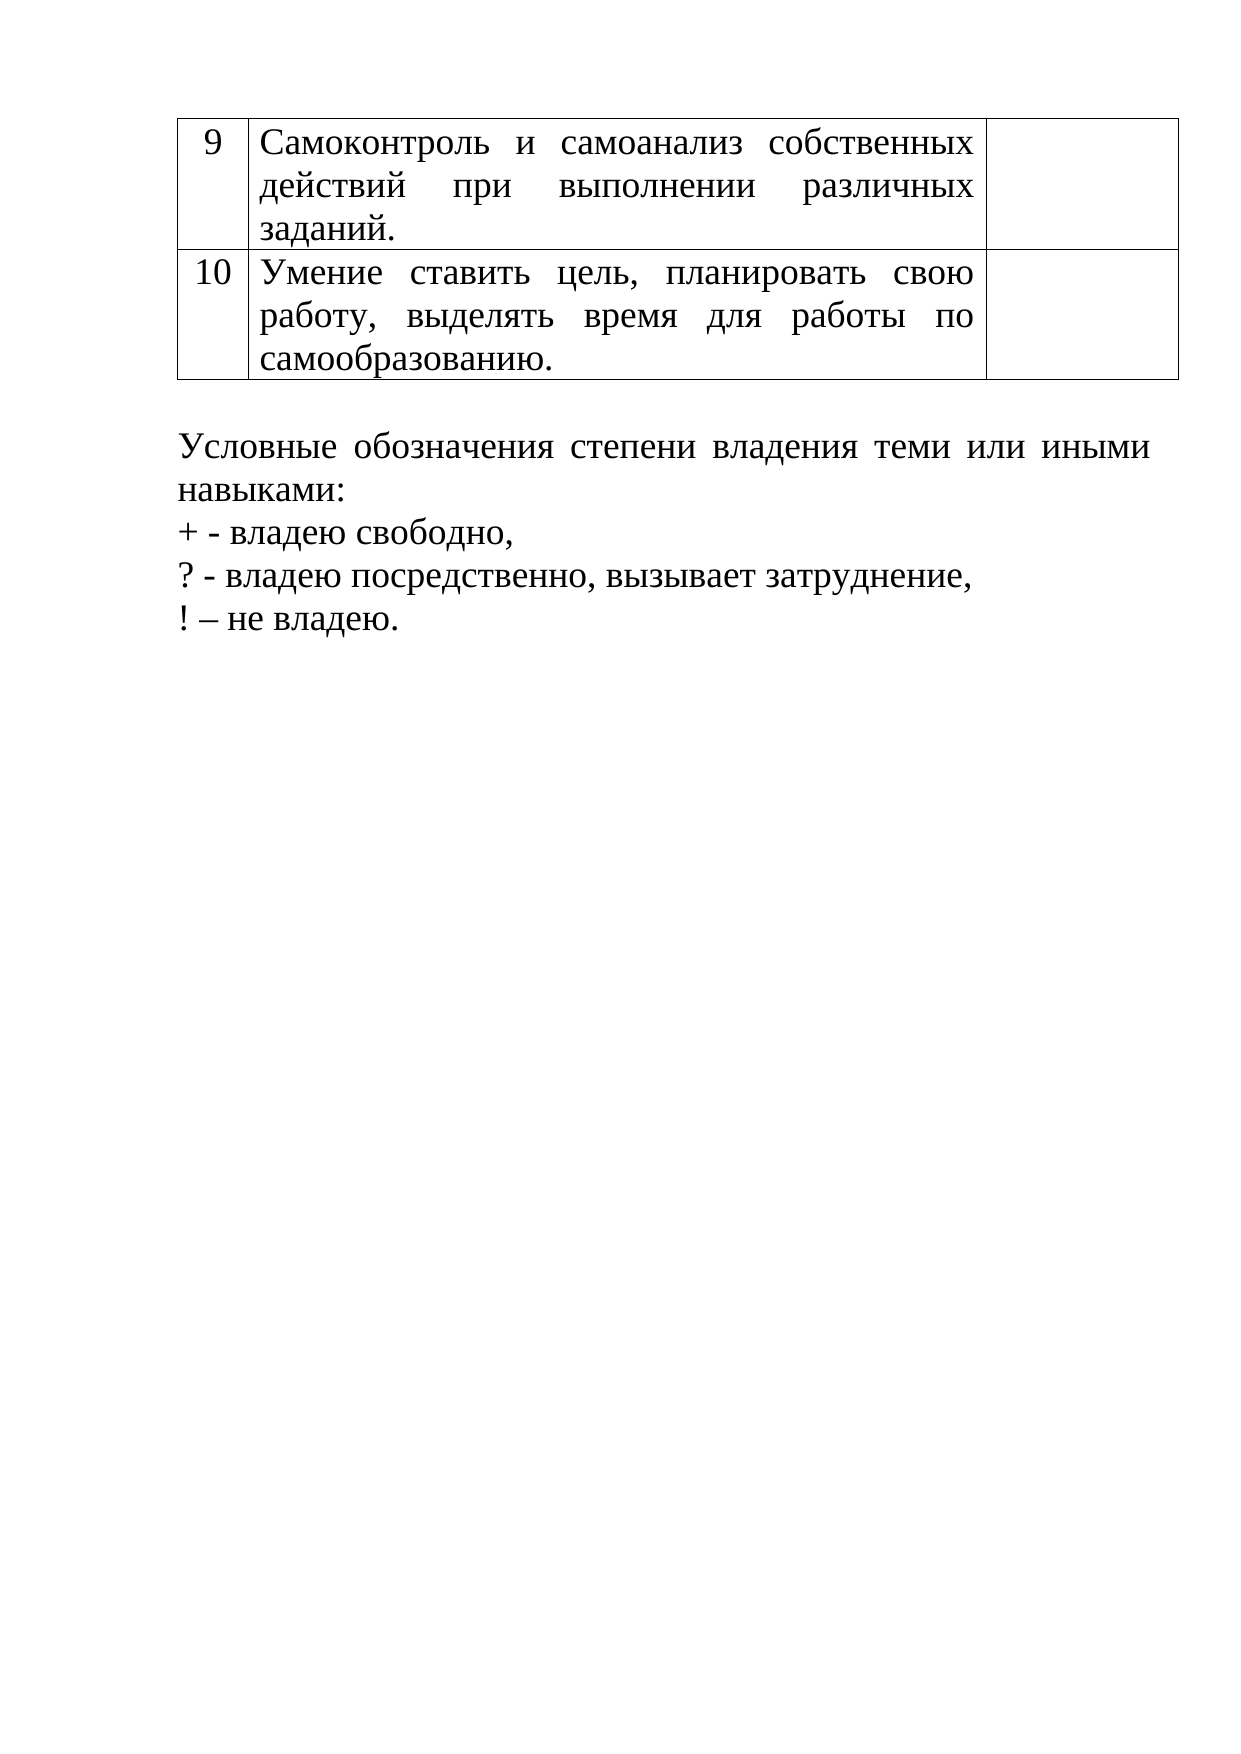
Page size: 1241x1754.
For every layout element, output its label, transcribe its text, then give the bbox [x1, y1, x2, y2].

table_cell Самоконтроль и самоанализ собственных действий при выполнении различных заданий. [249, 119, 986, 248]
table_cell [987, 250, 1178, 379]
text ! – не владею. [177, 596, 1152, 639]
text Условные обозначения степени владения теми или иными навыками: [177, 423, 1152, 509]
table_cell [987, 119, 1178, 248]
text ? - владею посредственно, вызывает затруднение, [177, 552, 1152, 596]
text + - владею свободно, [177, 509, 1152, 552]
table_cell 10 [178, 250, 248, 379]
table_cell Умение ставить цель, планировать свою работу, выделять время для работы по самообразованию. [249, 250, 986, 379]
table_cell 9 [178, 119, 248, 248]
